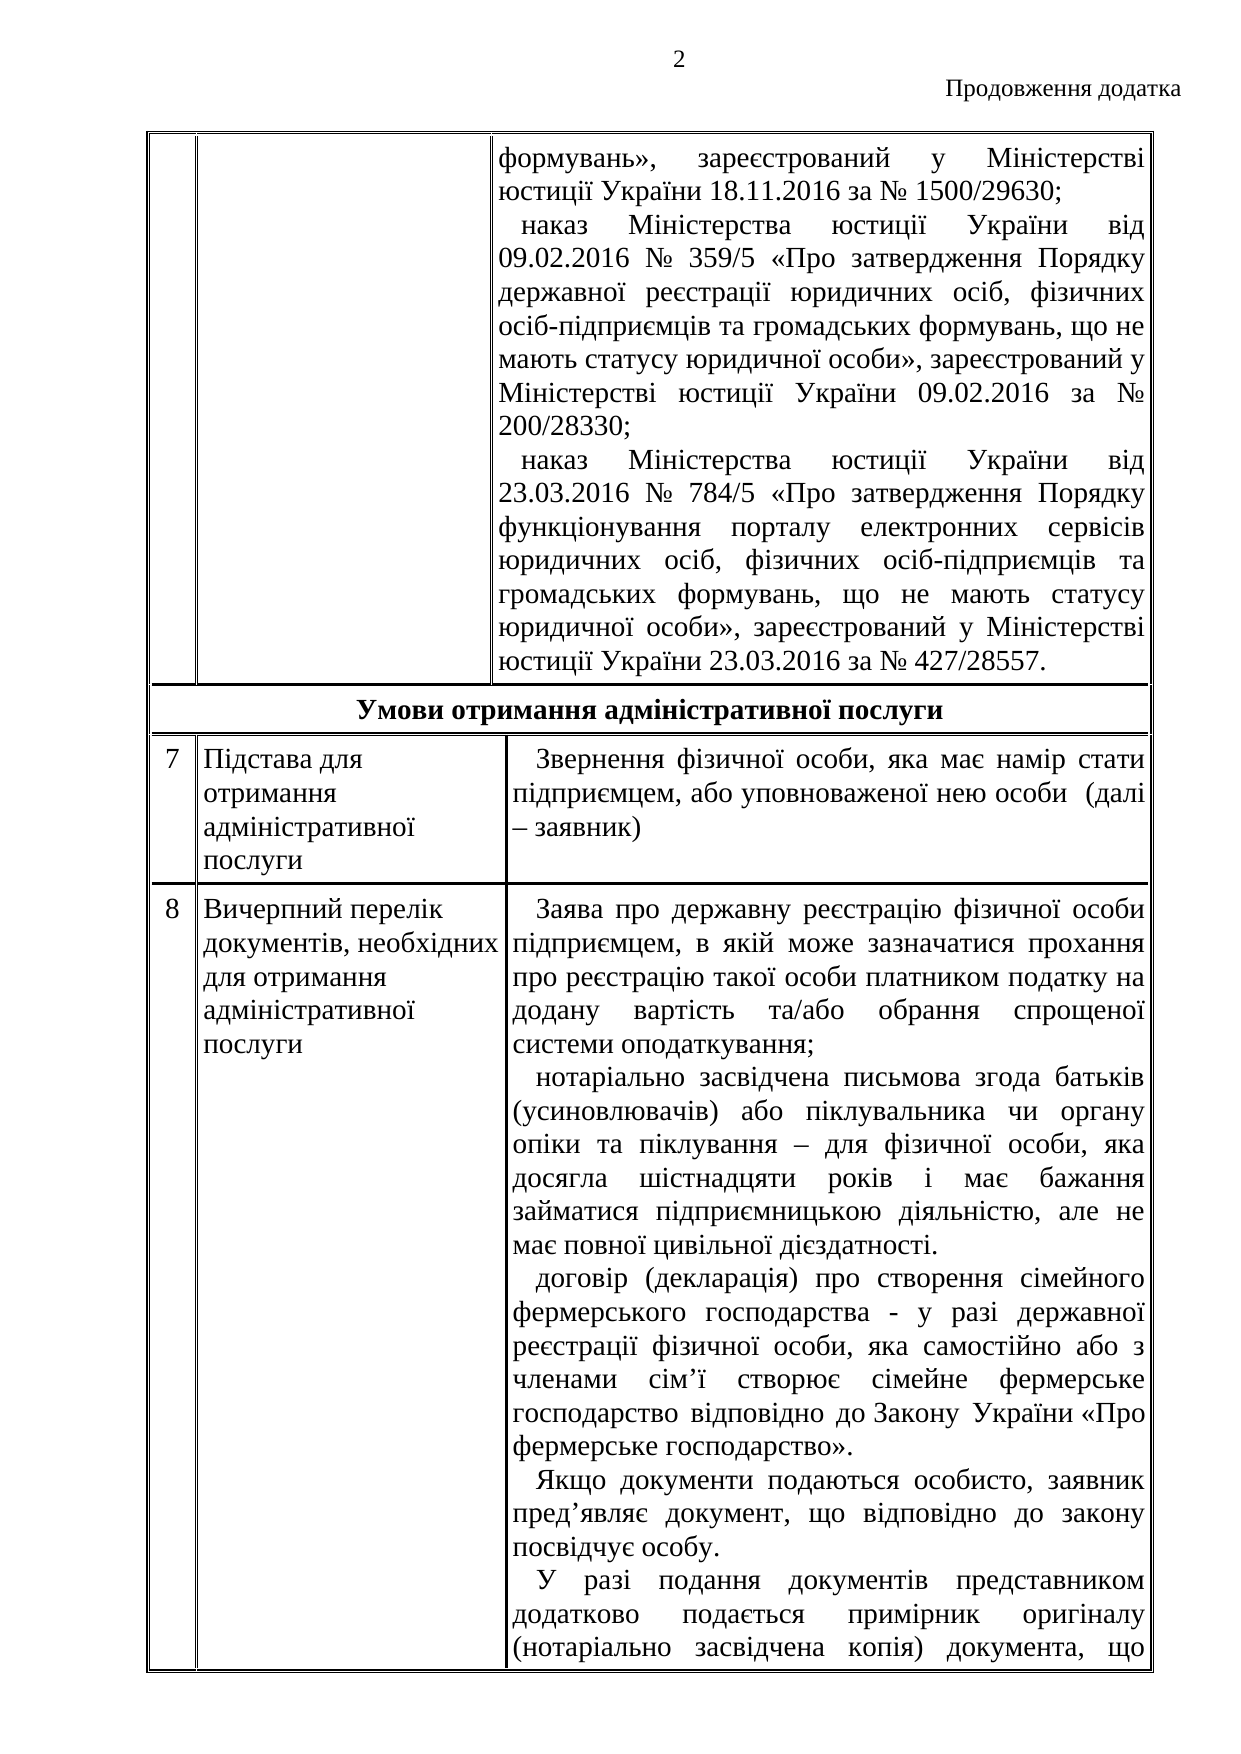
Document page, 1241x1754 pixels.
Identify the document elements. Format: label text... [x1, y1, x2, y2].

table_cell 7 [150, 732, 195, 882]
table_cell Умови отримання адміністративної послуги [148, 683, 1152, 732]
table_cell 8 [150, 882, 197, 1669]
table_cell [506, 882, 1150, 1669]
table_cell Звернення фізичної особи, яка має намір стати підприємцем, або уповноваженої нею особи (далі – заявник) [508, 732, 1151, 882]
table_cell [197, 134, 492, 683]
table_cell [492, 134, 1150, 683]
table_cell 6 [150, 134, 197, 683]
table_cell Підстава для отримання адміністративної послуги [198, 736, 505, 882]
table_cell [197, 885, 506, 1669]
